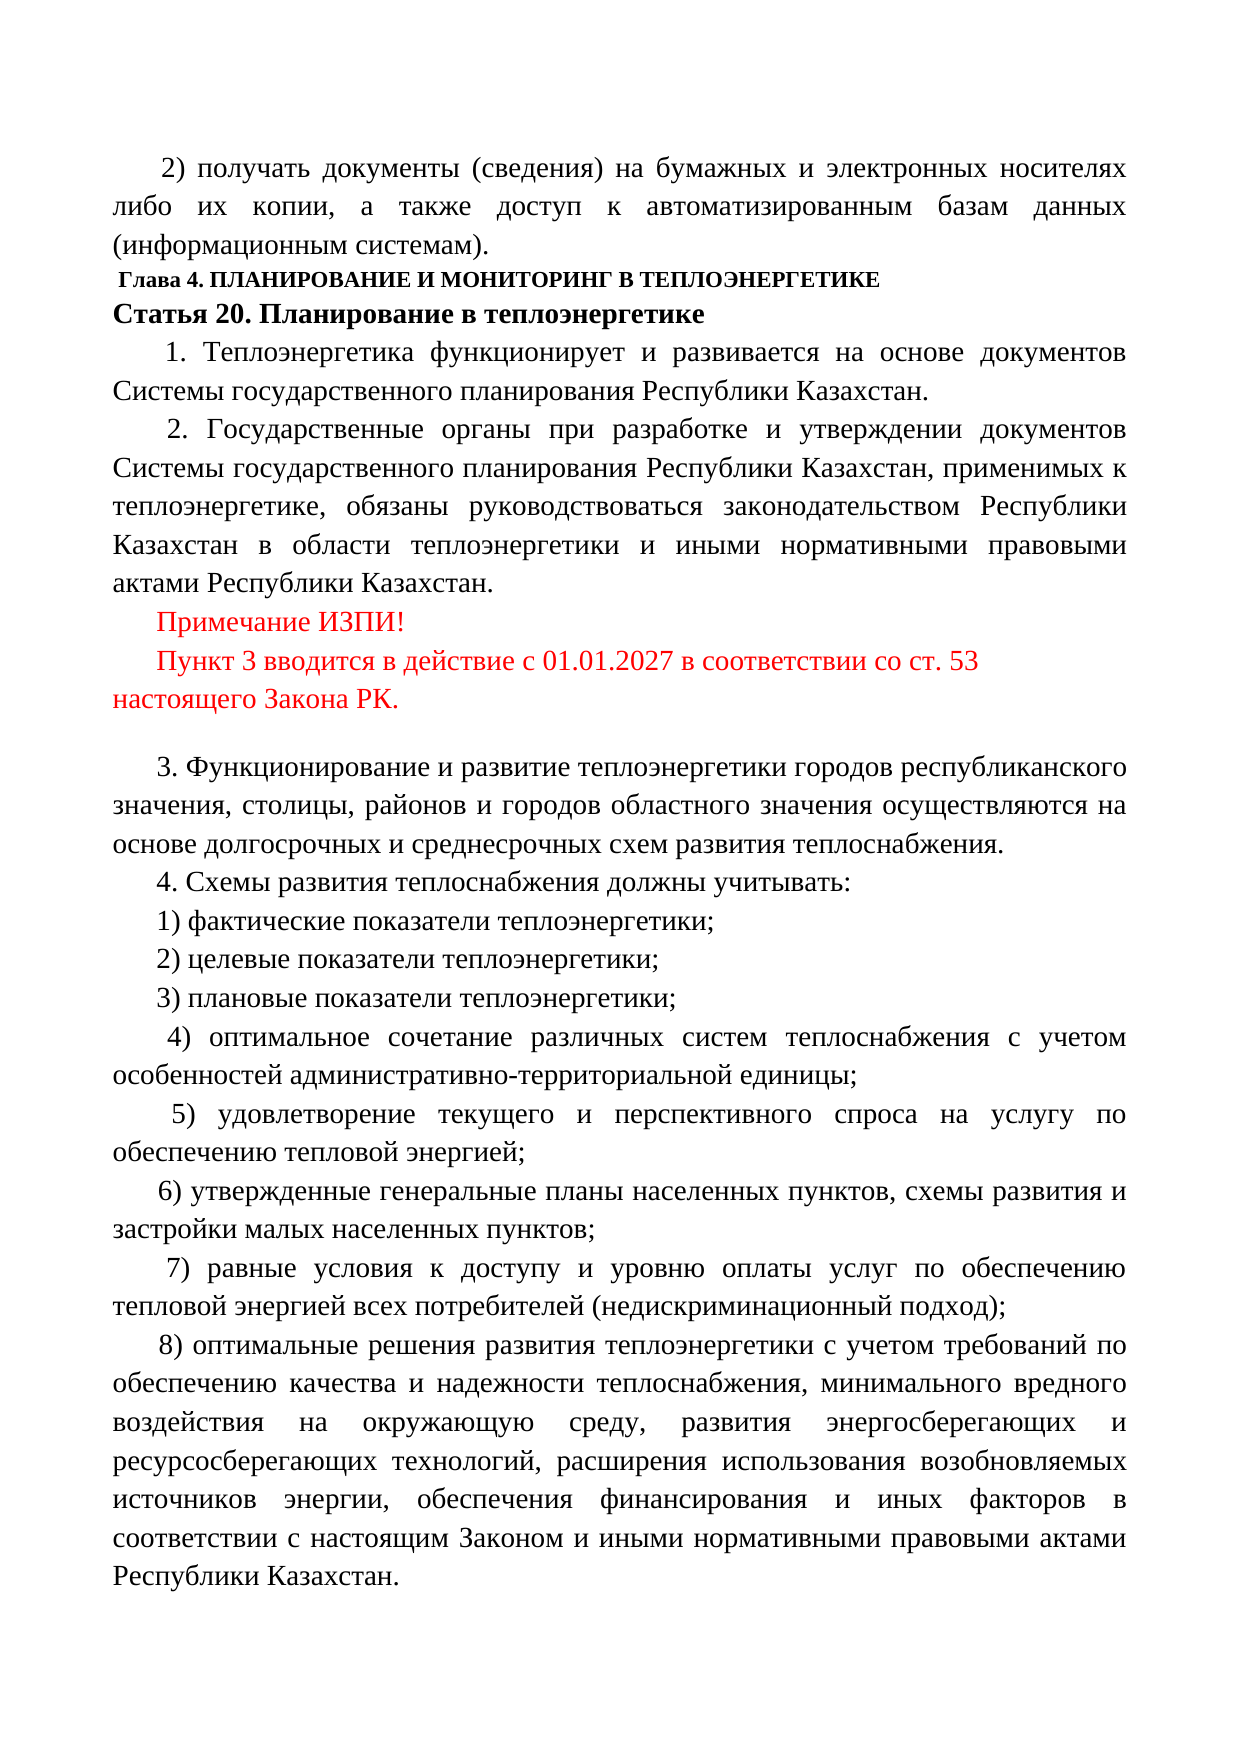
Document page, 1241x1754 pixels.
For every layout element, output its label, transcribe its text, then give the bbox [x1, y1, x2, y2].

text 2) получать документы (сведения) на бумажных и электронных носителях либо их копии, а также доступ к автоматизированным базам данных (информационным системам). [112, 150, 1128, 261]
text Глава 4. ПЛАНИРОВАНИЕ И МОНИТОРИНГ В ТЕПЛОЭНЕРГЕТИКЕ [112, 266, 1128, 292]
text 1. Теплоэнергетика функционирует и развивается на основе документов Системы государственного планирования Республики Казахстан. [112, 334, 1128, 406]
text 8) оптимальные решения развития теплоэнергетики с учетом требований по обеспечению качества и надежности теплоснабжения, минимального вредного воздействия на окружающую среду, развития энергосберегающих и ресурсосберегающих технологий, расширения использования возобновляемых источников энергии, обеспечения финансирования и иных факторов в соответствии с настоящим Законом и иными нормативными правовыми актами Республики Казахстан. [112, 1327, 1128, 1592]
text Статья 20. Планирование в теплоэнергетике [112, 296, 1128, 329]
text 6) утвержденные генеральные планы населенных пунктов, схемы развития и застройки малых населенных пунктов; [112, 1173, 1128, 1245]
text 4. Схемы развития теплоснабжения должны учитывать: [112, 864, 1128, 898]
text 5) удовлетворение текущего и перспективного спроса на услугу по обеспечению тепловой энергией; [112, 1096, 1128, 1168]
text 3. Функционирование и развитие теплоэнергетики городов республиканского значения, столицы, районов и городов областного значения осуществляются на основе долгосрочных и среднесрочных схем развития теплоснабжения. [112, 749, 1128, 859]
text 2. Государственные органы при разработке и утверждении документов Системы государственного планирования Республики Казахстан, применимых к теплоэнергетике, обязаны руководствоваться законодательством Республики Казахстан в области теплоэнергетики и иными нормативными правовыми актами Республики Казахстан. [112, 411, 1128, 599]
text 7) равные условия к доступу и уровню оплаты услуг по обеспечению тепловой энергией всех потребителей (недискриминационный подход); [112, 1250, 1128, 1322]
text 1) фактические показатели теплоэнергетики; [112, 903, 1128, 937]
text Примечание ИЗПИ! Пункт 3 вводится в действие с 01.01.2027 в соответствии со ст. 53 настоящего Закона РК. [112, 604, 1128, 745]
text 4) оптимальное сочетание различных систем теплоснабжения с учетом особенностей административно-территориальной единицы; [112, 1019, 1128, 1091]
text 2) целевые показатели теплоэнергетики; [112, 942, 1128, 975]
text 3) плановые показатели теплоэнергетики; [112, 980, 1128, 1014]
